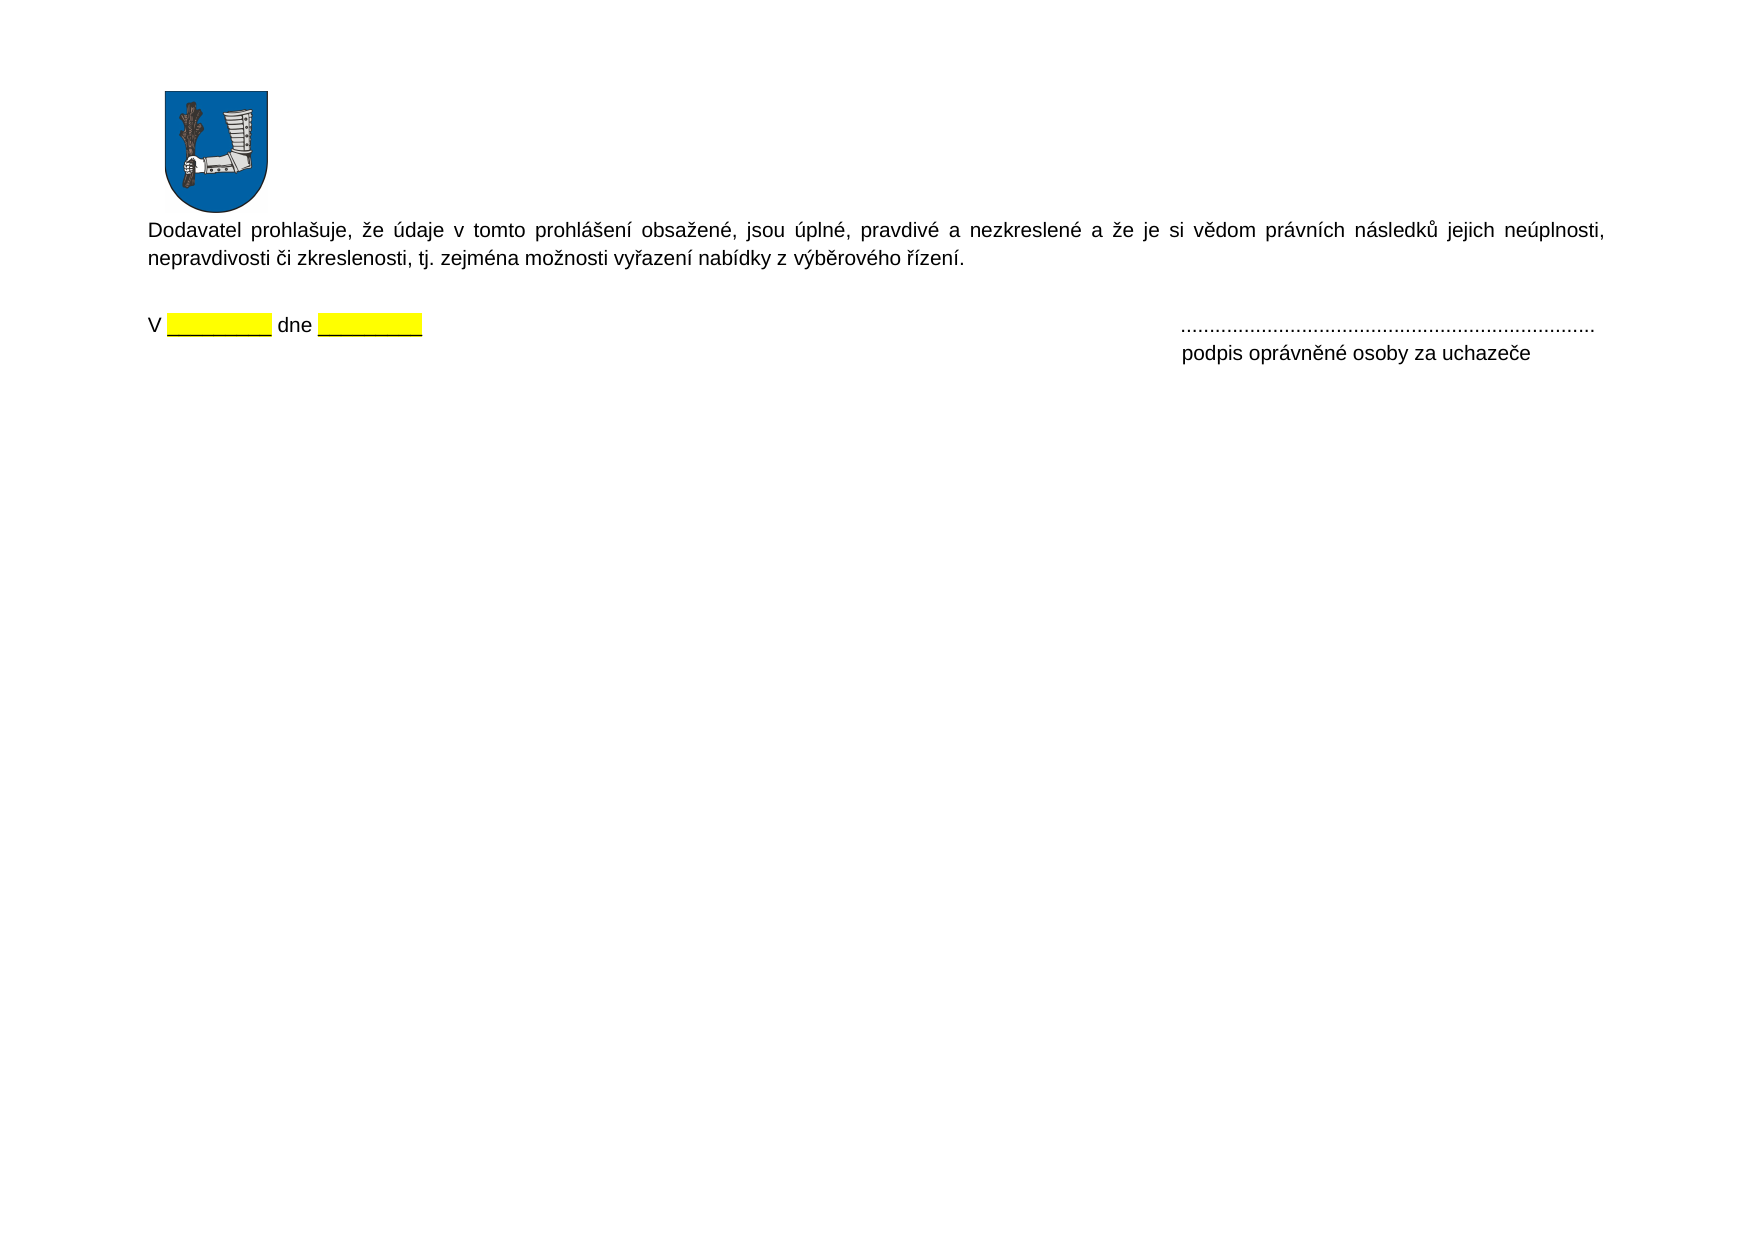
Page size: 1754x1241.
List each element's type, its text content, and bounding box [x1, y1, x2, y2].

text V _________ dne _________ ........................................................................ [422, 313, 1606, 337]
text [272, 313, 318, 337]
text Dodavatel prohlašuje, že údaje v tomto prohlášení obsažené, jsou úplné, pravdivé a nezkreslené a že je si vědom právních následků jejich neúplnosti, nepravdivosti či zkreslenosti, tj. zejména možnosti vyřazení nabídky z výběrového řízení. [148, 218, 1606, 269]
picture [164, 91, 268, 213]
text podpis oprávněné osoby za uchazeče [1033, 341, 1606, 364]
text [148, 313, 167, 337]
